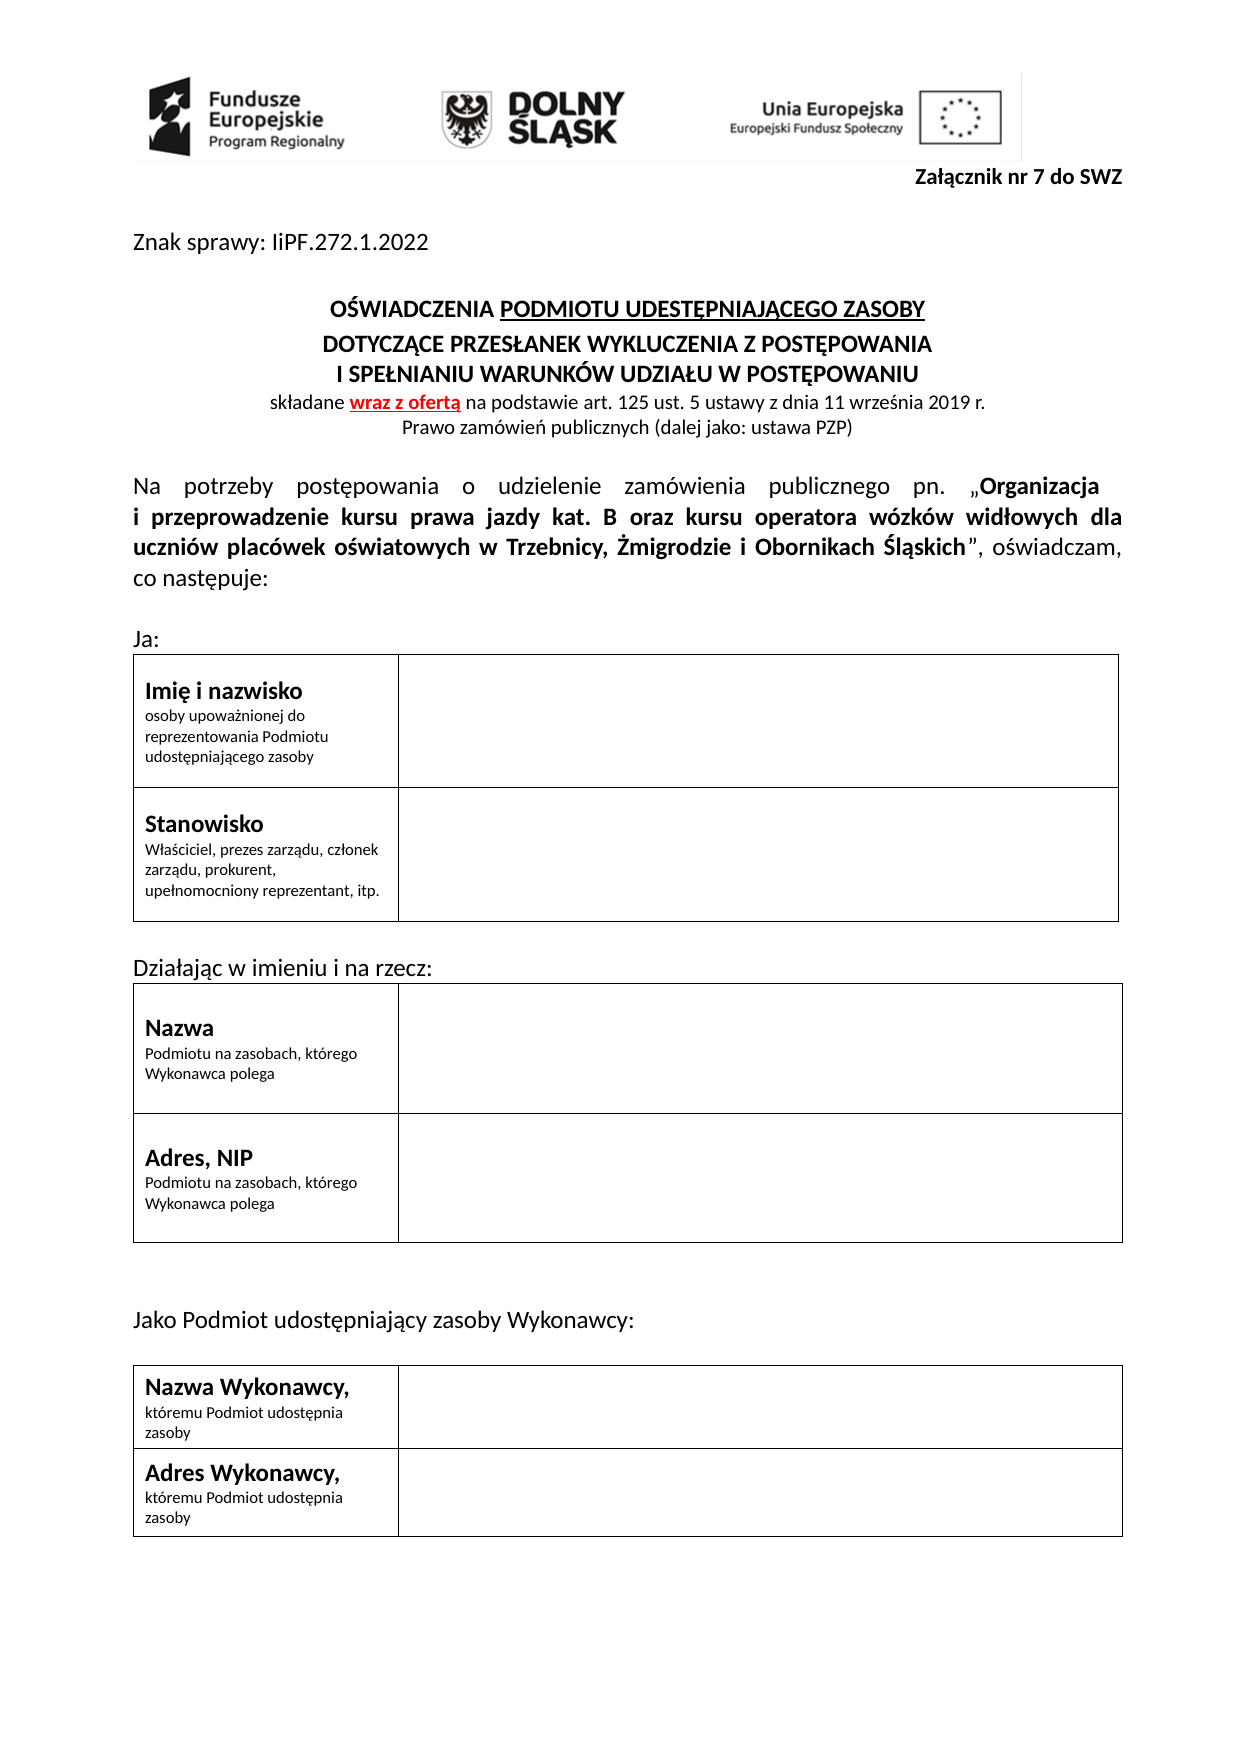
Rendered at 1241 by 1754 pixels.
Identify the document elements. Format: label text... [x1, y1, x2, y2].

text Działając w imieniu i na rzecz: [133, 952, 1122, 983]
table_header [399, 984, 1122, 1112]
text Na potrzeby postępowania o udzielenie zamówienia publicznego pn. „Organizacja i przeprowadzenie kursu prawa jazdy kat. B oraz kursu operatora wózków widłowych dla uczniów placówek oświatowych w Trzebnicy, Żmigrodzie i Obornikach Śląskich”, oświadczam, co następuje: [133, 470, 1122, 592]
text Jako Podmiot udostępniający zasoby Wykonawcy: [133, 1304, 1122, 1335]
text Ja: [133, 623, 1122, 653]
table_header Nazwa Podmiotu na zasobach, którego Wykonawca polega [134, 984, 398, 1112]
text składane wraz z ofertą na podstawie art. 125 ust. 5 ustawy z dnia 11 września 2019 r. [133, 389, 1122, 414]
table_cell Adres Wykonawcy, któremu Podmiot udostępnia zasoby [134, 1449, 398, 1536]
text I SPEŁNIANIU WARUNKÓW UDZIAŁU W POSTĘPOWANIU [133, 358, 1122, 389]
table_cell Stanowisko Właściciel, prezes zarządu, członek zarządu, prokurent, upełnomocniony reprezentant, itp. [134, 788, 398, 921]
table_cell [399, 788, 1118, 921]
table_cell Adres, NIP Podmiotu na zasobach, którego Wykonawca polega [134, 1114, 398, 1242]
table_cell [399, 1449, 1122, 1536]
text Prawo zamówień publicznych (dalej jako: ustawa PZP) [133, 414, 1122, 440]
table_header Imię i nazwisko osoby upoważnionej do reprezentowania Podmiotu udostępniającego zasoby [134, 655, 398, 787]
picture [132, 73, 1078, 162]
text OŚWIADCZENIA PODMIOTU UDESTĘPNIAJĄCEGO ZASOBY [133, 293, 1122, 324]
table_cell [399, 1114, 1122, 1242]
table_header [399, 1366, 1122, 1448]
table_header Nazwa Wykonawcy, któremu Podmiot udostępnia zasoby [134, 1366, 398, 1448]
table_header [399, 655, 1118, 787]
text Załącznik nr 7 do SWZ [133, 162, 1122, 190]
text DOTYCZĄCE PRZESŁANEK WYKLUCZENIA Z POSTĘPOWANIA [133, 328, 1122, 358]
text Znak sprawy: IiPF.272.1.2022 [133, 226, 1122, 257]
